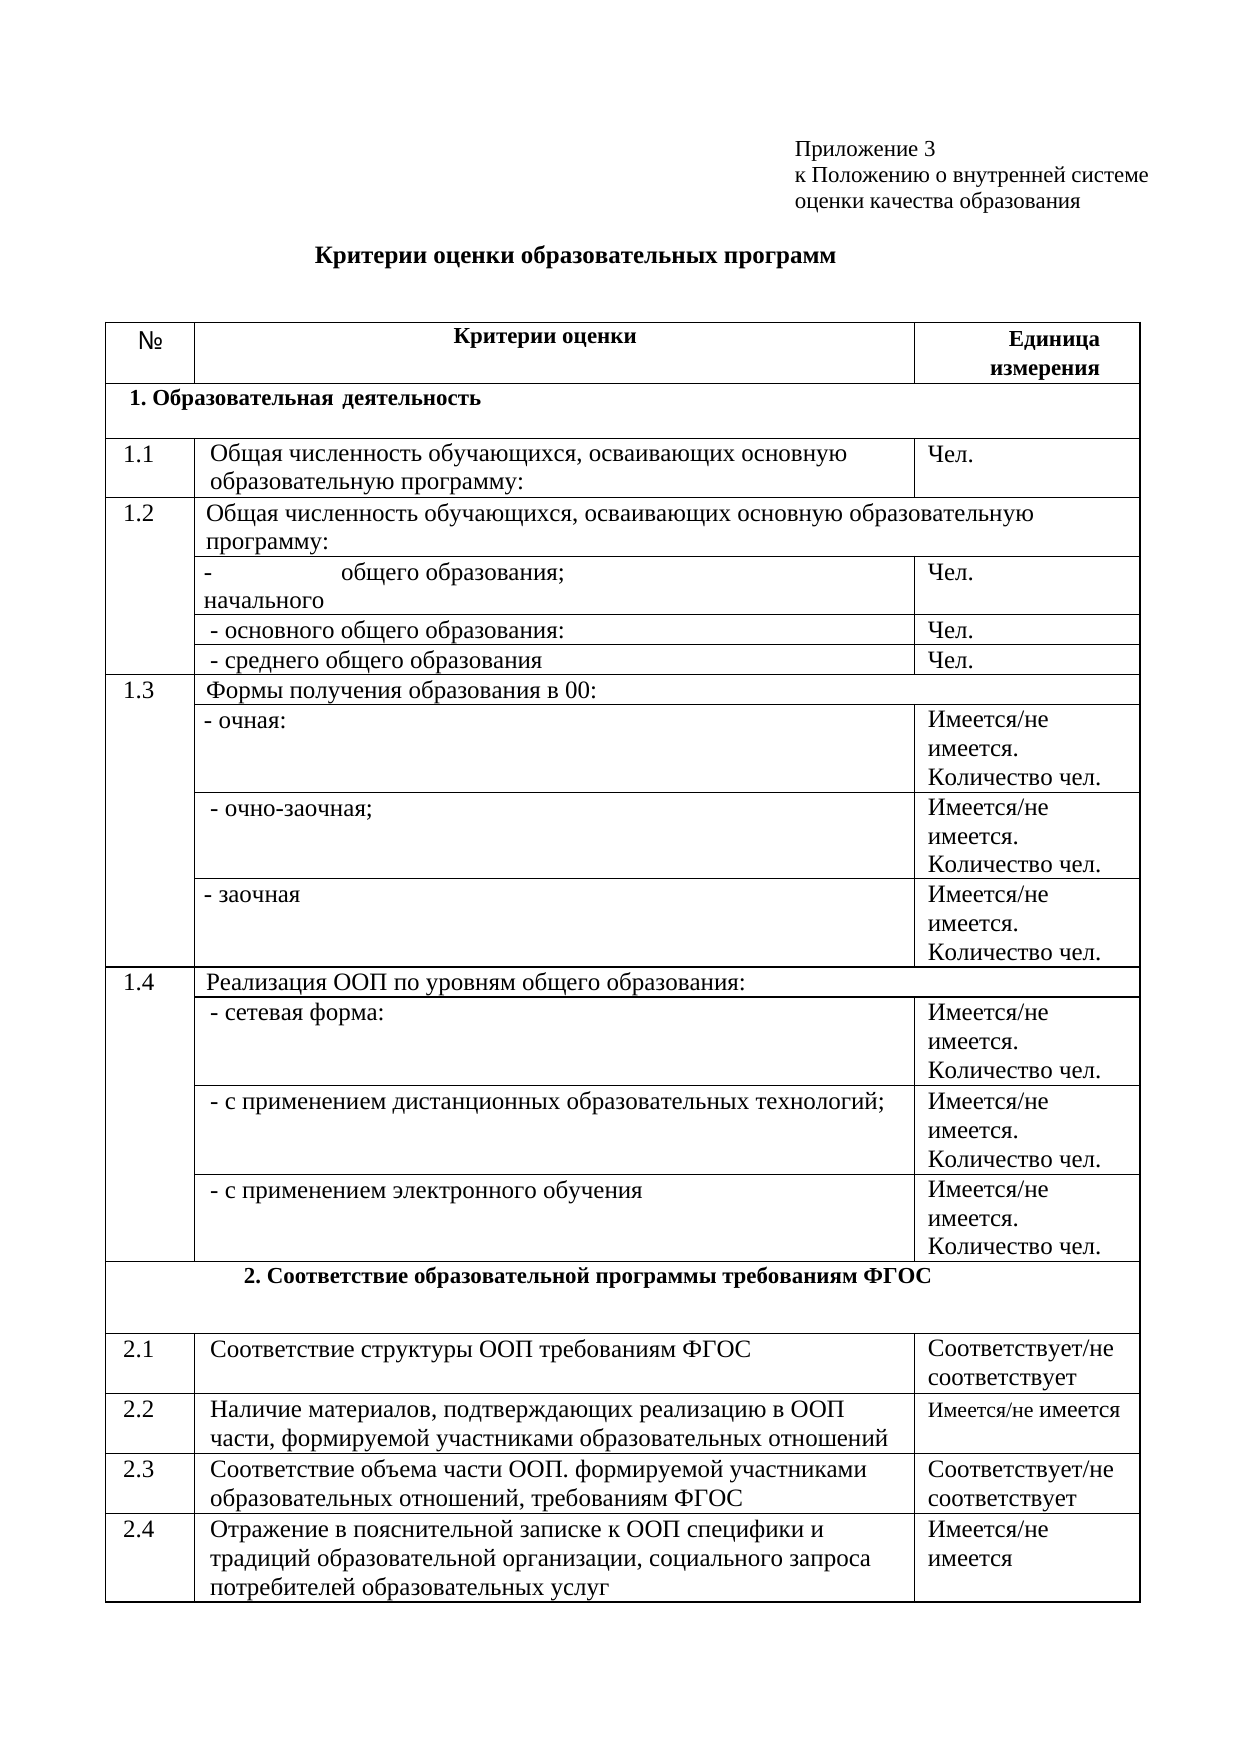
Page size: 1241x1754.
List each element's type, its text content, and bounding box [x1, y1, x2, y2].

table_cell 2.1 [106, 1334, 194, 1393]
table_cell 2.4 [106, 1514, 194, 1601]
table_cell - среднего общего образования [195, 645, 914, 674]
table_cell 1.1 [106, 439, 194, 497]
text оценки качества образования [177, 187, 1152, 214]
table_cell - заочная [195, 879, 336, 966]
table_cell Имеется/не имеется [915, 1394, 1139, 1453]
table_cell - очно-заочная; [195, 793, 914, 878]
table_header Единица измерения [915, 323, 1139, 383]
table_cell Имеется/не имеется. Количество чел. [915, 998, 1139, 1085]
table_cell [106, 1174, 194, 1261]
table_cell Формы получения образования в 00: [195, 675, 1139, 704]
table_cell деятельность [336, 384, 1139, 438]
table_cell Реализация ООП по уровням общего образования: [195, 968, 1139, 996]
table_header № [106, 323, 194, 383]
table_cell Имеется/не имеется. Количество чел. [915, 793, 1139, 878]
table_header Критерии оценки [336, 323, 914, 383]
table_cell 1.2 [106, 498, 194, 674]
text Приложение 3 [177, 135, 1152, 161]
table_cell 2.3 [106, 1454, 194, 1513]
table_cell Соответствие объема части ООП. формируемой участниками образовательных отношений, требованиям ФГОС [195, 1454, 914, 1513]
table_cell - сетевая форма: [195, 998, 914, 1085]
table_cell Чел. [915, 645, 1139, 674]
table_header [195, 323, 336, 383]
table_cell Чел. [915, 439, 1139, 497]
table_cell Соответствует/не соответствует [915, 1454, 1139, 1513]
table_cell - с применением дистанционных образовательных технологий; [195, 1086, 914, 1174]
table_cell - очная: [195, 705, 336, 792]
table_cell Имеется/не имеется. Количество чел. [915, 1086, 1139, 1174]
table_cell [336, 879, 914, 966]
table_cell - с применением электронного обучения [195, 1175, 914, 1261]
table_cell - основного общего образования: [195, 615, 914, 644]
table_cell Чел. [915, 557, 1139, 614]
table_cell Имеется/не имеется. Количество чел. [915, 1175, 1139, 1261]
text к Положению о внутренней системе [177, 161, 1152, 187]
table_cell [336, 705, 914, 792]
text Критерии оценки образовательных программ [177, 240, 1152, 269]
table_cell Имеется/не имеется [915, 1514, 1139, 1601]
table_cell Общая численность обучающихся, осваивающих основную образовательную программу: [195, 498, 1139, 556]
table_cell 1.3 [106, 675, 194, 966]
table_cell Отражение в пояснительной записке к ООП специфики и традиций образовательной организации, социального запроса потребителей образовательных услуг [195, 1514, 914, 1601]
table_cell 2. Соответствие образовательной программы требованиям ФГОС [106, 1262, 1139, 1333]
table_cell 1. Образовательная [106, 384, 336, 438]
table_cell Имеется/не имеется. Количество чел. [915, 879, 1139, 966]
table_cell Соответствие структуры ООП требованиям ФГОС [195, 1334, 914, 1393]
table_cell Соответствует/не соответствует [915, 1334, 1139, 1393]
table_cell - начального [195, 557, 336, 614]
table_cell 2.2 [106, 1394, 194, 1453]
table_cell общего образования; [336, 557, 914, 614]
table_cell Наличие материалов, подтверждающих реализацию в ООП части, формируемой участниками образовательных отношений [195, 1394, 914, 1453]
table_cell 1.4 [106, 968, 194, 1174]
table_cell Общая численность обучающихся, осваивающих основную образовательную программу: [195, 439, 914, 497]
table_cell Чел. [915, 615, 1139, 644]
table_cell Имеется/не имеется. Количество чел. [915, 705, 1139, 792]
